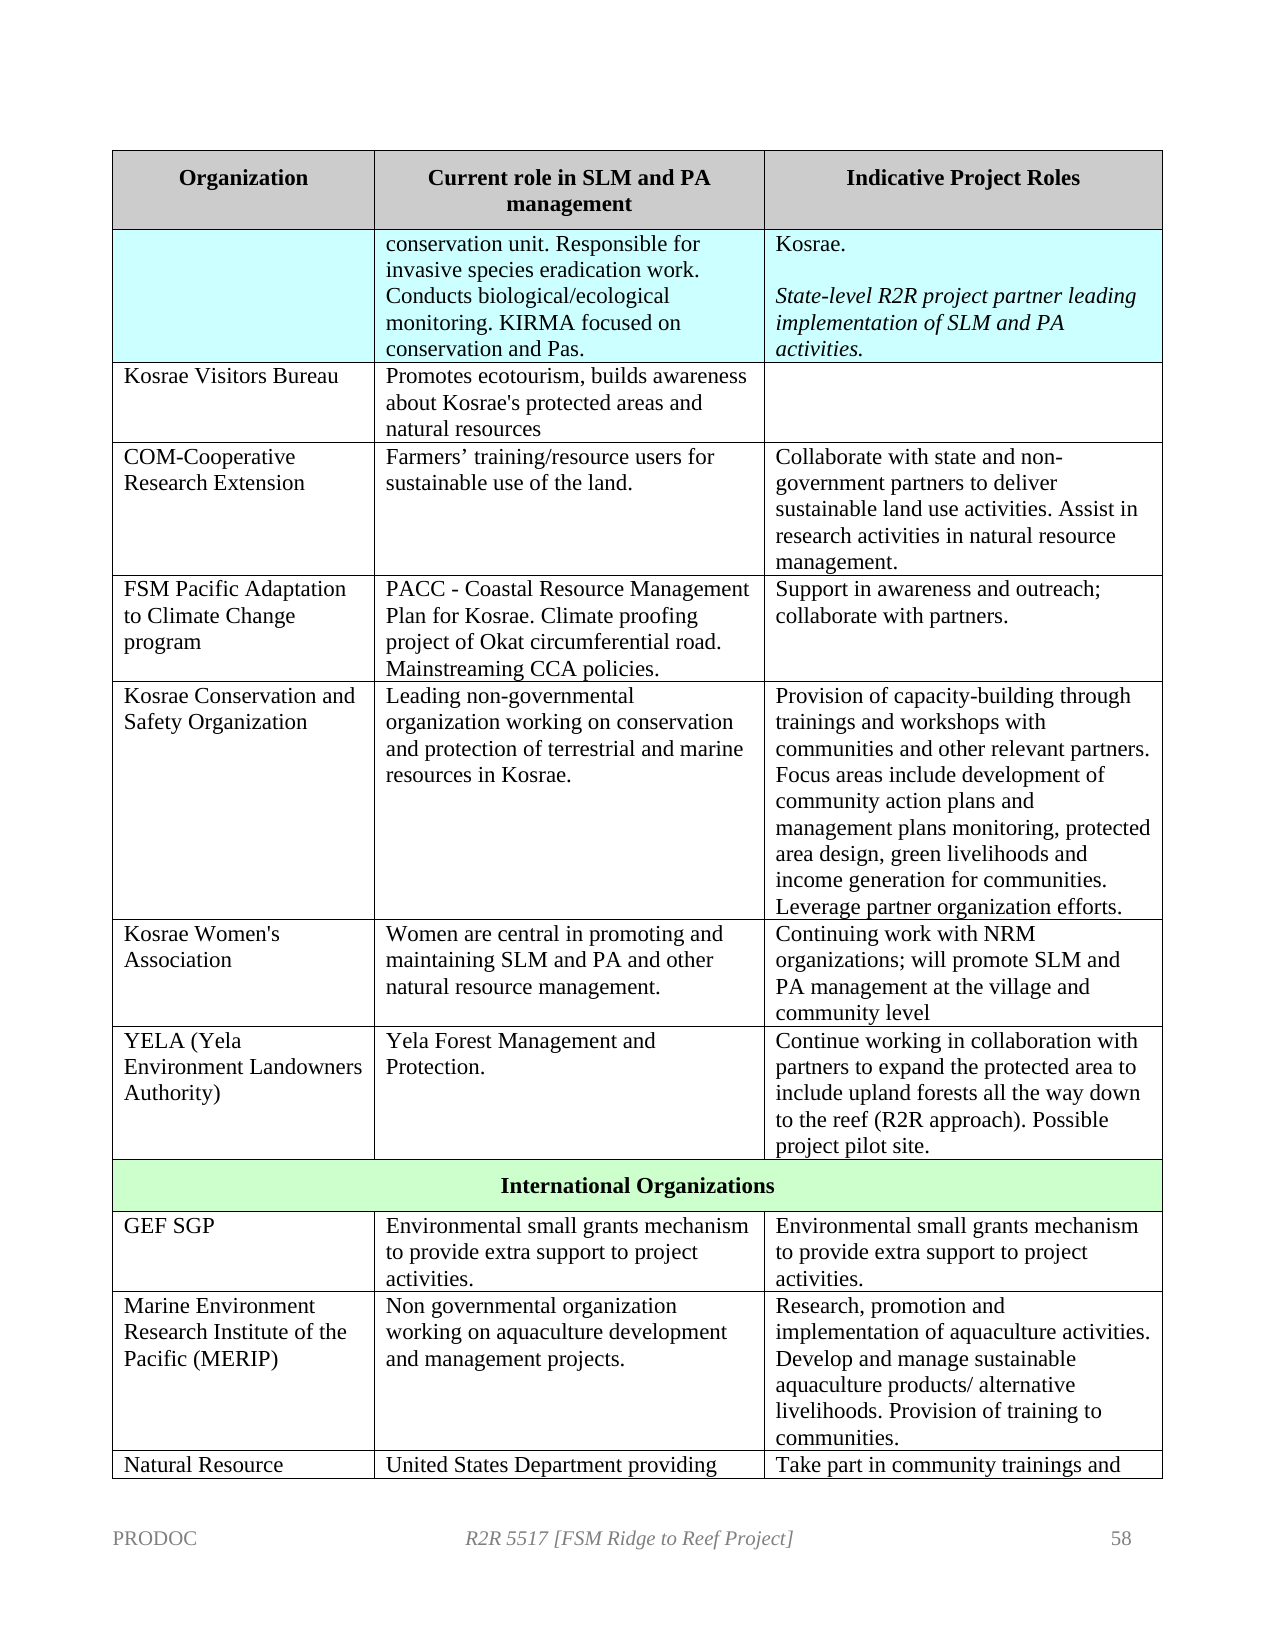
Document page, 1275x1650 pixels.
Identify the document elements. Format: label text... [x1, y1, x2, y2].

table_cell Marine Environment Research Institute of the Pacific (MERIP) [113, 1292, 374, 1450]
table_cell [375, 230, 764, 362]
table_cell Kosrae Visitors Bureau [113, 363, 374, 442]
table_cell [765, 363, 1162, 442]
table_cell Continuing work with NRM organizations; will promote SLM and PA management at the village and community level [765, 920, 1162, 1026]
table_cell PACC - Coastal Resource Management Plan for Kosrae. Climate proofing project of Okat circumferential road. Mainstreaming CCA policies. [375, 576, 764, 681]
table_cell Yela Forest Management and Protection. [375, 1027, 764, 1158]
table_cell Leading non-governmental organization working on conservation and protection of terrestrial and marine resources in Kosrae. [375, 682, 764, 919]
table_header Current role in SLM and PA management [375, 151, 764, 229]
table_cell Kosrae Conservation and Safety Organization [113, 682, 374, 919]
table_header Organization [113, 151, 374, 229]
table_cell Kosrae Women's Association [113, 920, 374, 1026]
table_cell FSM Pacific Adaptation to Climate Change program [113, 576, 374, 681]
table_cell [765, 230, 1162, 362]
table_cell GEF SGP [113, 1212, 374, 1291]
table_cell International Organizations [113, 1160, 1162, 1211]
table_cell Continue working in collaboration with partners to expand the protected area to include upland forests all the way down to the reef (R2R approach). Possible project pilot site. [765, 1027, 1162, 1158]
table_cell Provision of capacity-building through trainings and workshops with communities and other relevant partners. Focus areas include development of community action plans and management plans monitoring, protected area design, green livelihoods and income generation for communities. Leverage partner organization efforts. [765, 682, 1162, 919]
table_cell Environmental small grants mechanism to provide extra support to project activities. [765, 1212, 1162, 1291]
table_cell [113, 230, 374, 362]
table_cell Non governmental organization working on aquaculture development and management projects. [375, 1292, 764, 1450]
table_cell Farmers’ training/resource users for sustainable use of the land. [375, 443, 764, 574]
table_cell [375, 1451, 764, 1477]
table_header Indicative Project Roles [765, 151, 1162, 229]
table_cell YELA (Yela Environment Landowners Authority) [113, 1027, 374, 1158]
table_cell COM-Cooperative Research Extension [113, 443, 374, 574]
table_cell Women are central in promoting and maintaining SLM and PA and other natural resource management. [375, 920, 764, 1026]
table_cell Support in awareness and outreach; collaborate with partners. [765, 576, 1162, 681]
table_cell Research, promotion and implementation of aquaculture activities. Develop and manage sustainable aquaculture products/ alternative livelihoods. Provision of training to communities. [765, 1292, 1162, 1450]
table_cell Collaborate with state and non-government partners to deliver sustainable land use activities. Assist in research activities in natural resource management. [765, 443, 1162, 574]
table_cell Natural Resource Conservation (USDA) [113, 1451, 374, 1477]
table_cell Promotes ecotourism, builds awareness about Kosrae's protected areas and natural resources [375, 363, 764, 442]
table_cell Environmental small grants mechanism to provide extra support to project activities. [375, 1212, 764, 1291]
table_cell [765, 1451, 1162, 1477]
